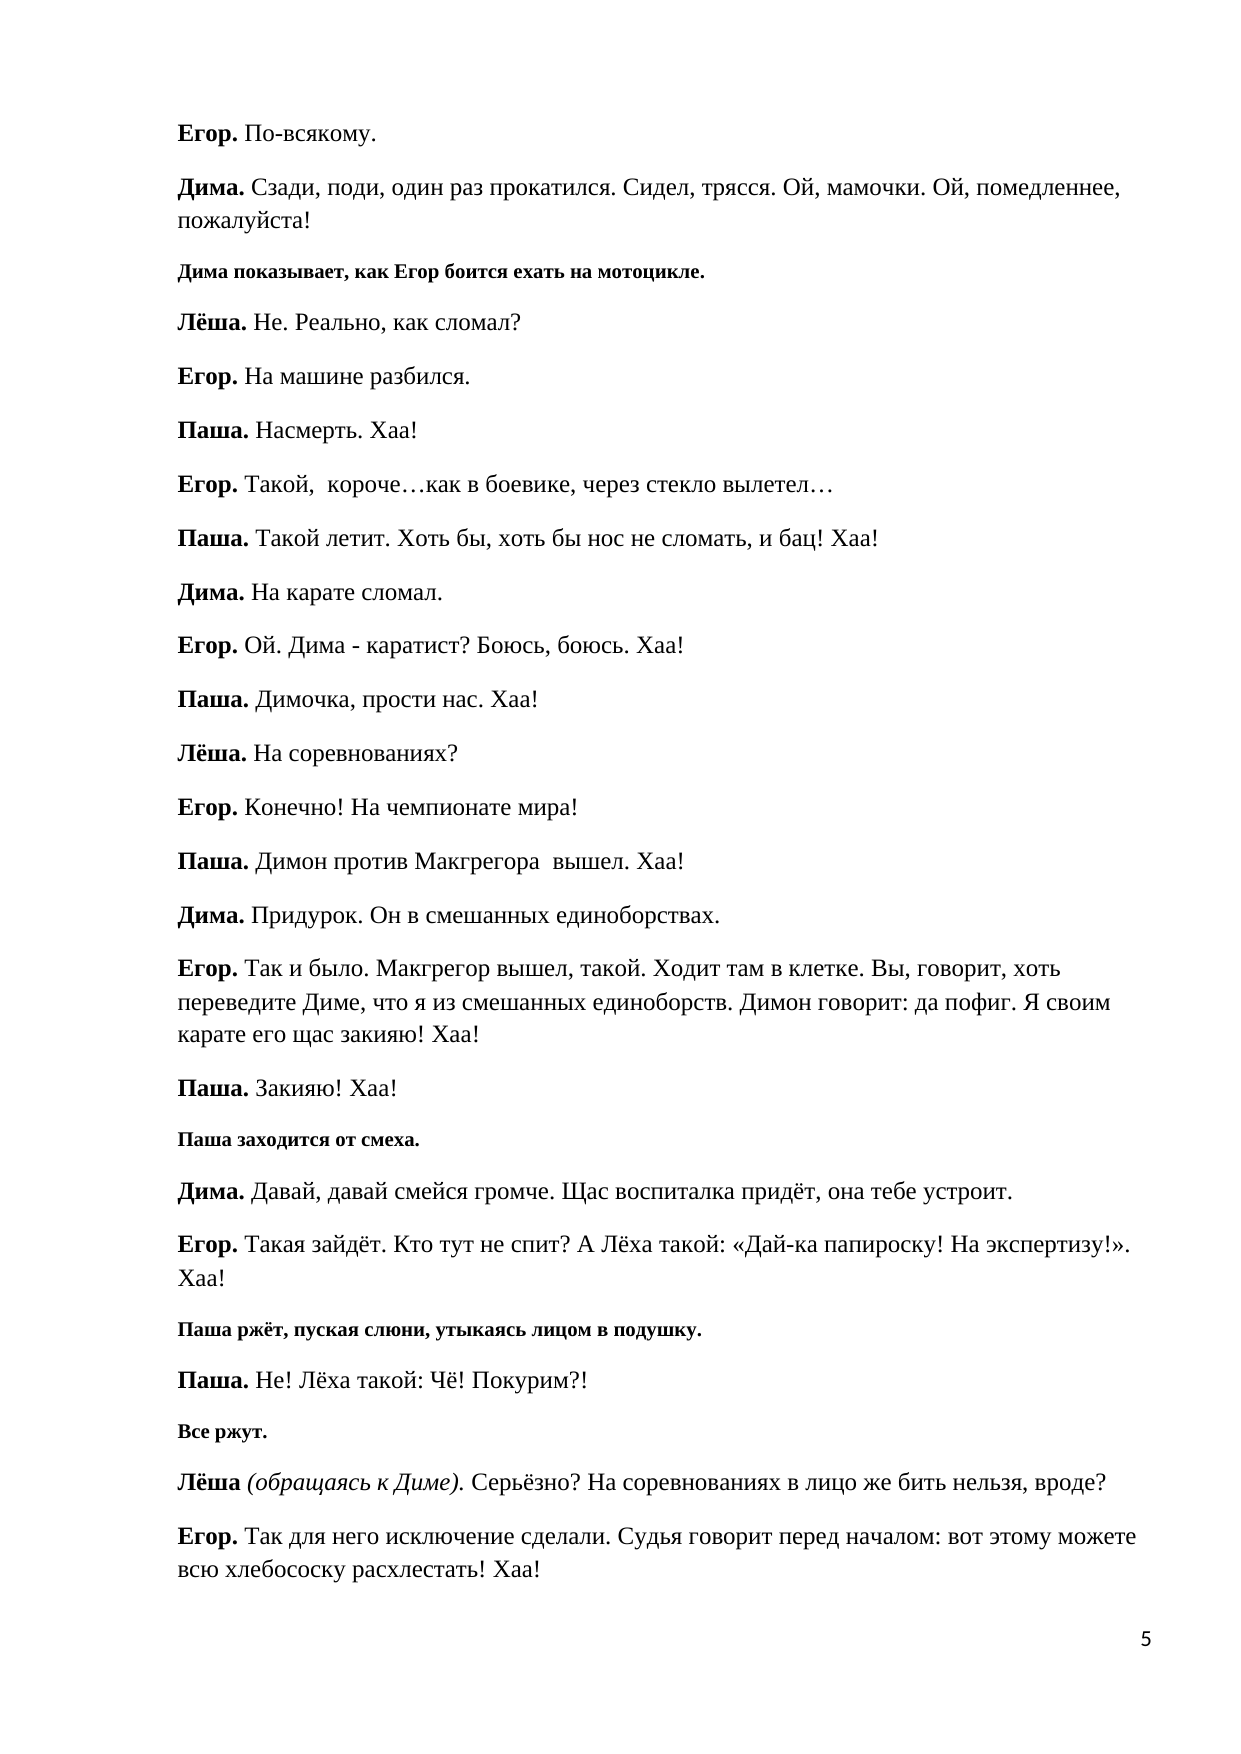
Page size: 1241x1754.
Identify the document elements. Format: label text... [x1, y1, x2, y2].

text Егор. Так и было. Макгрегор вышел, такой. Ходит там в клетке. Вы, говорит, хоть переведите Диме, что я из смешанных единоборств. Димон говорит: да пофиг. Я своим карате его щас закияю! Хаа! [177, 953, 1152, 1048]
text Дима. Давай, давай смейся громче. Щас воспиталка придёт, она тебе устроит. [177, 1176, 1152, 1204]
text Егор. Ой. Дима - каратист? Боюсь, боюсь. Хаа! [177, 630, 1152, 659]
text Паша. Такой летит. Хоть бы, хоть бы нос не сломать, и бац! Хаа! [177, 523, 1152, 551]
text Паша. Насмерть. Хаа! [177, 415, 1152, 444]
text Лёша (обращаясь к Диме). Серьёзно? На соревнованиях в лицо же бить нельзя, вроде? [177, 1467, 1152, 1496]
text Паша. Димон против Макгрегора вышел. Хаа! [177, 846, 1152, 874]
text Все ржут. [177, 1419, 1152, 1443]
text Лёша. Не. Реально, как сломал? [177, 307, 1152, 336]
text Егор. Такой, короче…как в боевике, через стекло вылетел… [177, 469, 1152, 498]
text Паша заходится от смеха. [177, 1127, 1152, 1151]
text Егор. Так для него исключение сделали. Судья говорит перед началом: вот этому можете всю хлебососку расхлестать! Хаа! [177, 1521, 1152, 1583]
text Паша. Димочка, прости нас. Хаа! [177, 684, 1152, 713]
text Дима. На карате сломал. [177, 577, 1152, 605]
text Лёша. На соревнованиях? [177, 738, 1152, 767]
text Дима. Сзади, поди, один раз прокатился. Сидел, трясся. Ой, мамочки. Ой, помедленнее, пожалуйста! [177, 172, 1152, 234]
text Дима. Придурок. Он в смешанных единоборствах. [177, 900, 1152, 928]
text Егор. Такая зайдёт. Кто тут не спит? А Лёха такой: «Дай-ка папироску! На экспертизу!». Хаа! [177, 1229, 1152, 1291]
text Егор. Конечно! На чемпионате мира! [177, 792, 1152, 821]
text Дима показывает, как Егор боится ехать на мотоцикле. [177, 259, 1152, 283]
text Паша ржёт, пуская слюни, утыкаясь лицом в подушку. [177, 1316, 1152, 1341]
text Егор. По-всякому. [177, 118, 1152, 147]
text Егор. На машине разбился. [177, 361, 1152, 390]
text Паша. Не! Лёха такой: Чё! Покурим?! [177, 1365, 1152, 1394]
text Паша. Закияю! Хаа! [177, 1073, 1152, 1102]
